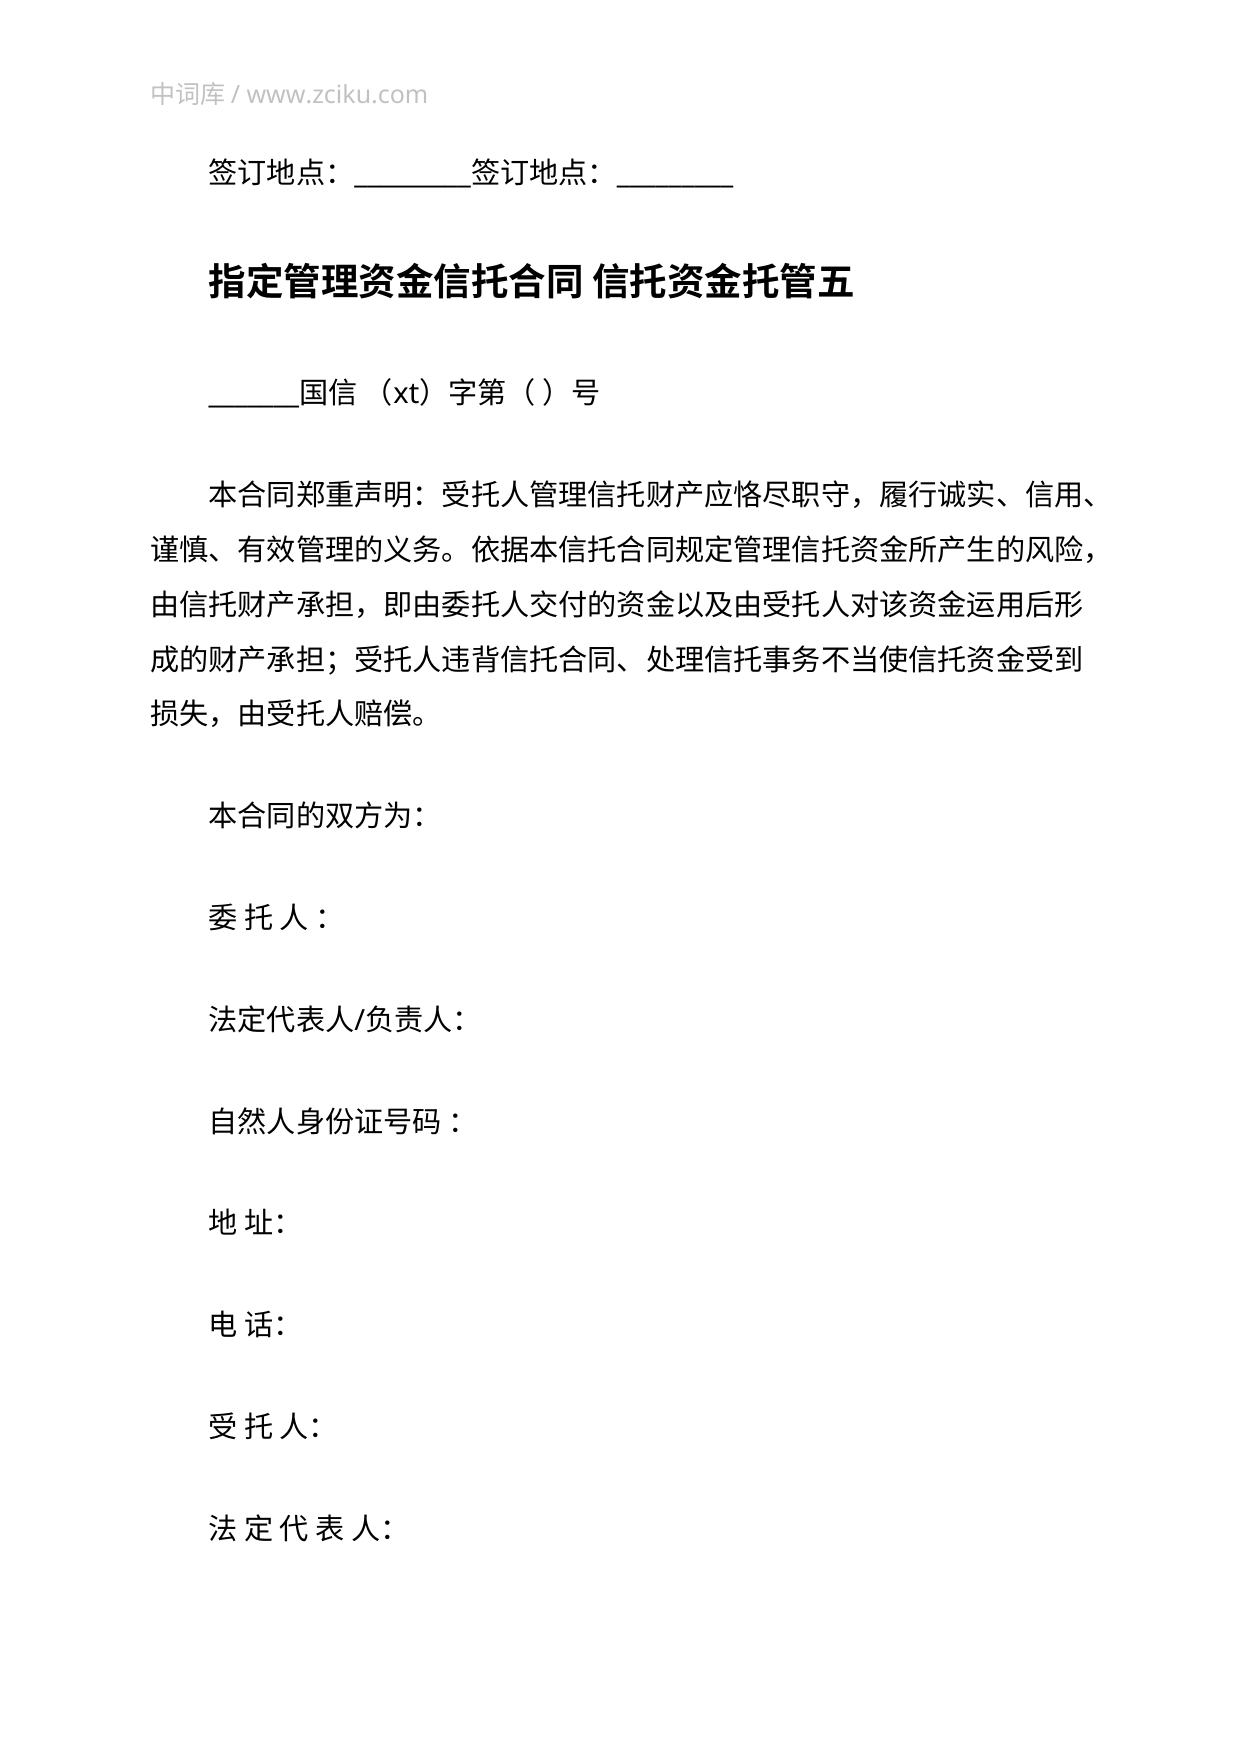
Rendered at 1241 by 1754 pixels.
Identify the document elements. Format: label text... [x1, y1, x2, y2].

text 本合同的双方为： [150, 793, 1090, 835]
text 指定管理资金信托合同 信托资金托管五 [150, 252, 1090, 306]
text 法 定 代 表 人： [150, 1505, 1090, 1548]
text 签订地点：_________签订地点：_________ [150, 150, 1090, 192]
text 委 托 人 ： [150, 894, 1090, 937]
text 地 址： [150, 1200, 1090, 1242]
text 本合同郑重声明：受托人管理信托财产应恪尽职守，履行诚实、信用、谨慎、有效管理的义务。依据本信托合同规定管理信托资金所产生的风险，由信托财产承担，即由委托人交付的资金以及由受托人对该资金运用后形成的财产承担；受托人违背信托合同、处理信托事务不当使信托资金受到损失，由受托人赔偿。 [150, 471, 1090, 733]
text 电 话： [150, 1302, 1090, 1344]
text 法定代表人/负责人： [150, 996, 1090, 1039]
text _______国信 （xt）字第（ ）号 [150, 369, 1090, 412]
text 受 托 人： [150, 1403, 1090, 1446]
text 自然人身份证号码 ： [150, 1098, 1090, 1141]
